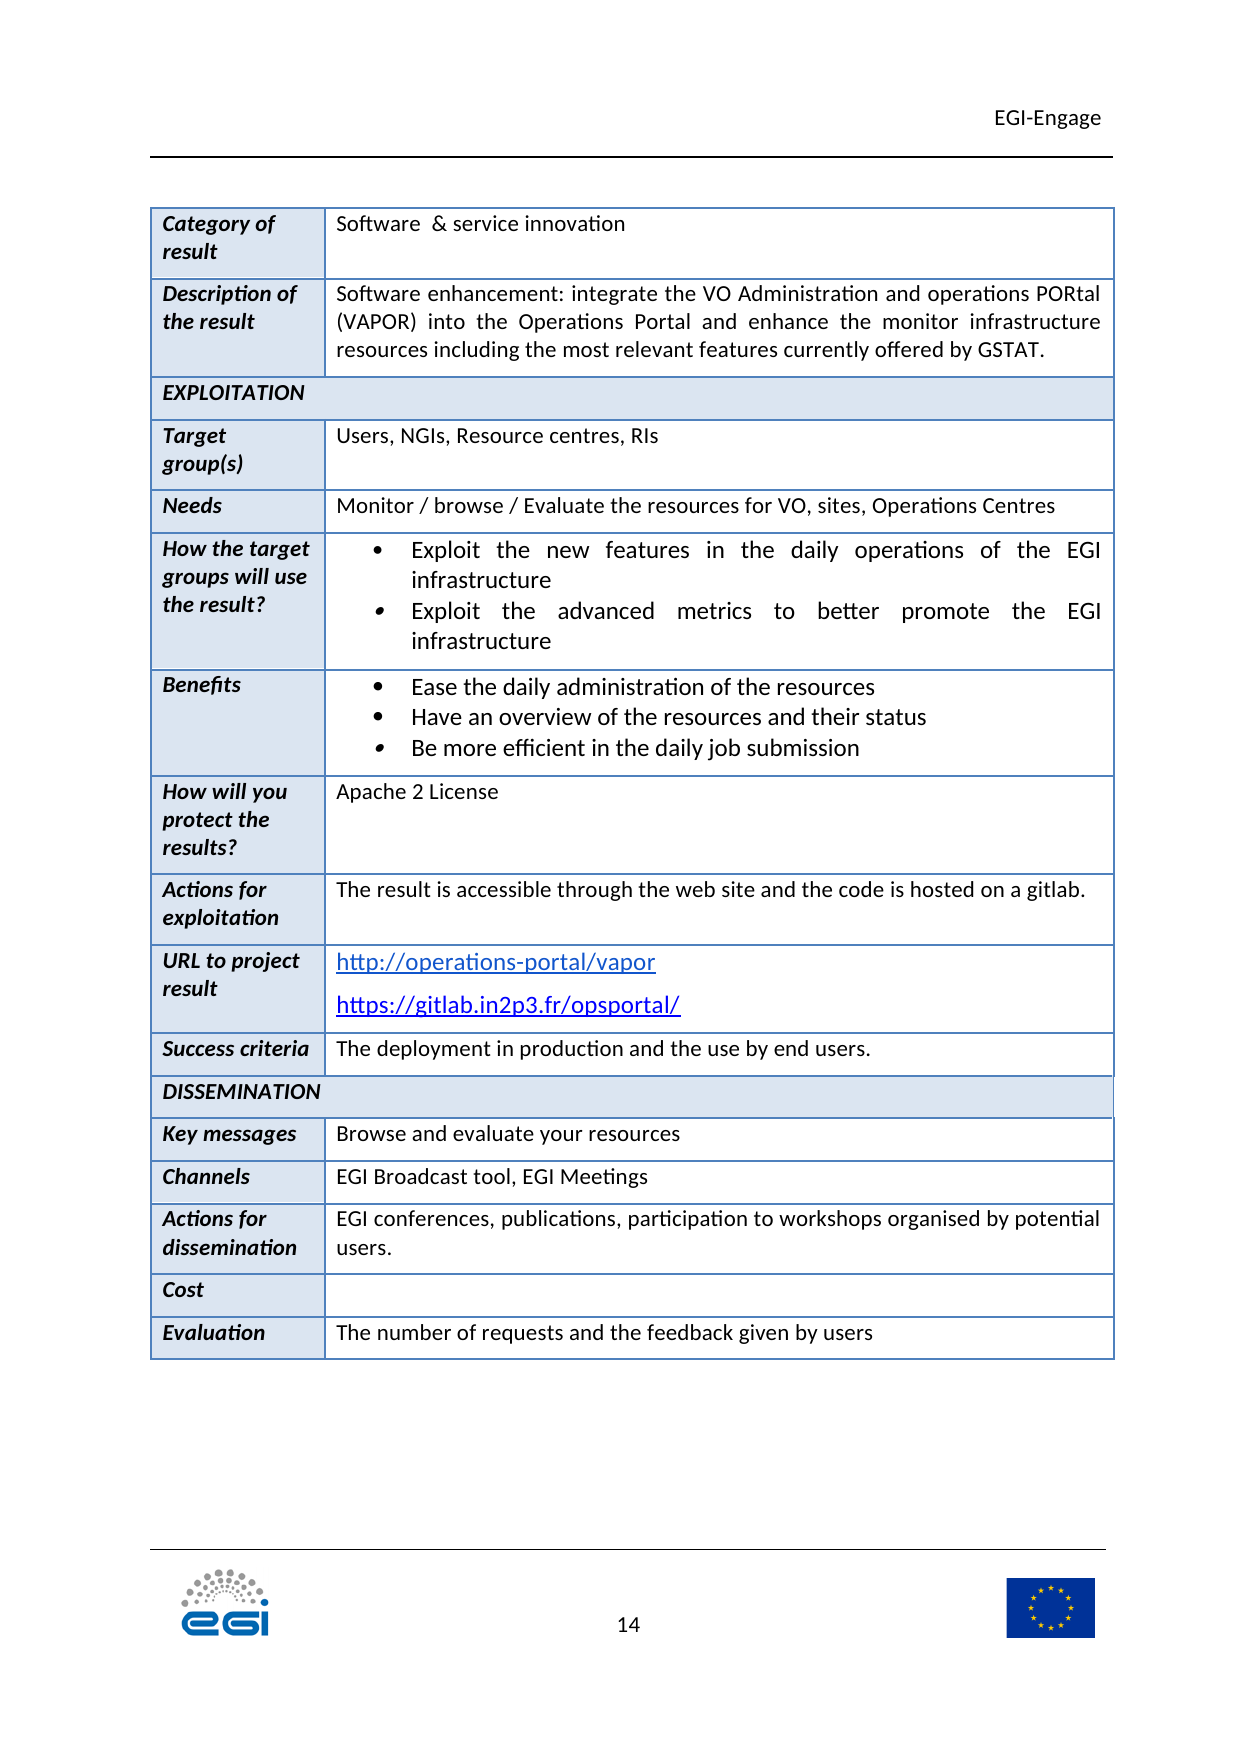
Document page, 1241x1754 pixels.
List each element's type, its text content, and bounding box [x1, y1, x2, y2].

table_cell URL to project result [152, 946, 324, 1032]
table_cell EGI conferences, publications, participation to workshops organised by potential users. [326, 1205, 1113, 1273]
table_cell DISSEMINATION [152, 1075, 1113, 1117]
table_cell Channels [152, 1162, 324, 1202]
table_cell The result is accessible through the web site and the code is hosted on a gitlab. [326, 875, 1113, 944]
table_cell Users, NGIs, Resource centres, RIs [326, 421, 1113, 489]
table_cell Category of result [152, 209, 324, 277]
table_cell Cost [152, 1275, 324, 1316]
table_cell http://operations-portal/vapor https://gitlab.in2p3.fr/opsportal/ [326, 946, 1113, 1032]
table_cell EGI Broadcast tool, EGI Meetings [326, 1162, 1113, 1202]
table_cell Software enhancement: integrate the VO Administration and operations PORtal (VAPOR) into the Operations Portal and enhance the monitor infrastructure resources including the most relevant features currently offered by GSTAT. [326, 280, 1113, 376]
table_cell Apache 2 License [326, 777, 1113, 873]
table_cell Evaluation [152, 1318, 324, 1358]
table_cell EXPLOITATION [152, 378, 1113, 419]
table_cell Target group(s) [152, 421, 324, 489]
table_cell Exploit the new features in the daily operations of the EGI infrastructure Exploit the advanced metrics to better promote the EGI infrastructure [326, 534, 1113, 668]
table_cell The deployment in production and the use by end users. [326, 1034, 1113, 1075]
table_cell Benefits [152, 671, 324, 775]
table_cell The number of requests and the feedback given by users [326, 1318, 1113, 1358]
table_cell Browse and evaluate your resources [326, 1117, 1113, 1160]
table_cell Ease the daily administration of the resources Have an overview of the resources and their status Be more efficient in the daily job submission [326, 671, 1113, 775]
table_cell [326, 1275, 1113, 1316]
table_cell How the target groups will use the result? [152, 534, 324, 668]
table_cell Actions for dissemination [152, 1205, 324, 1273]
table_cell Description of the result [152, 280, 324, 376]
table_cell Actions for exploitation [152, 875, 324, 944]
picture [1006, 1578, 1095, 1638]
table_cell How will you protect the results? [152, 777, 324, 873]
picture [161, 1567, 287, 1638]
table_cell Key messages [152, 1119, 324, 1160]
table_cell Needs [152, 491, 324, 532]
table_cell Software & service innovation [326, 209, 1113, 277]
table_cell Monitor / browse / Evaluate the resources for VO, sites, Operations Centres [326, 491, 1113, 532]
table_cell Success criteria [152, 1034, 324, 1075]
